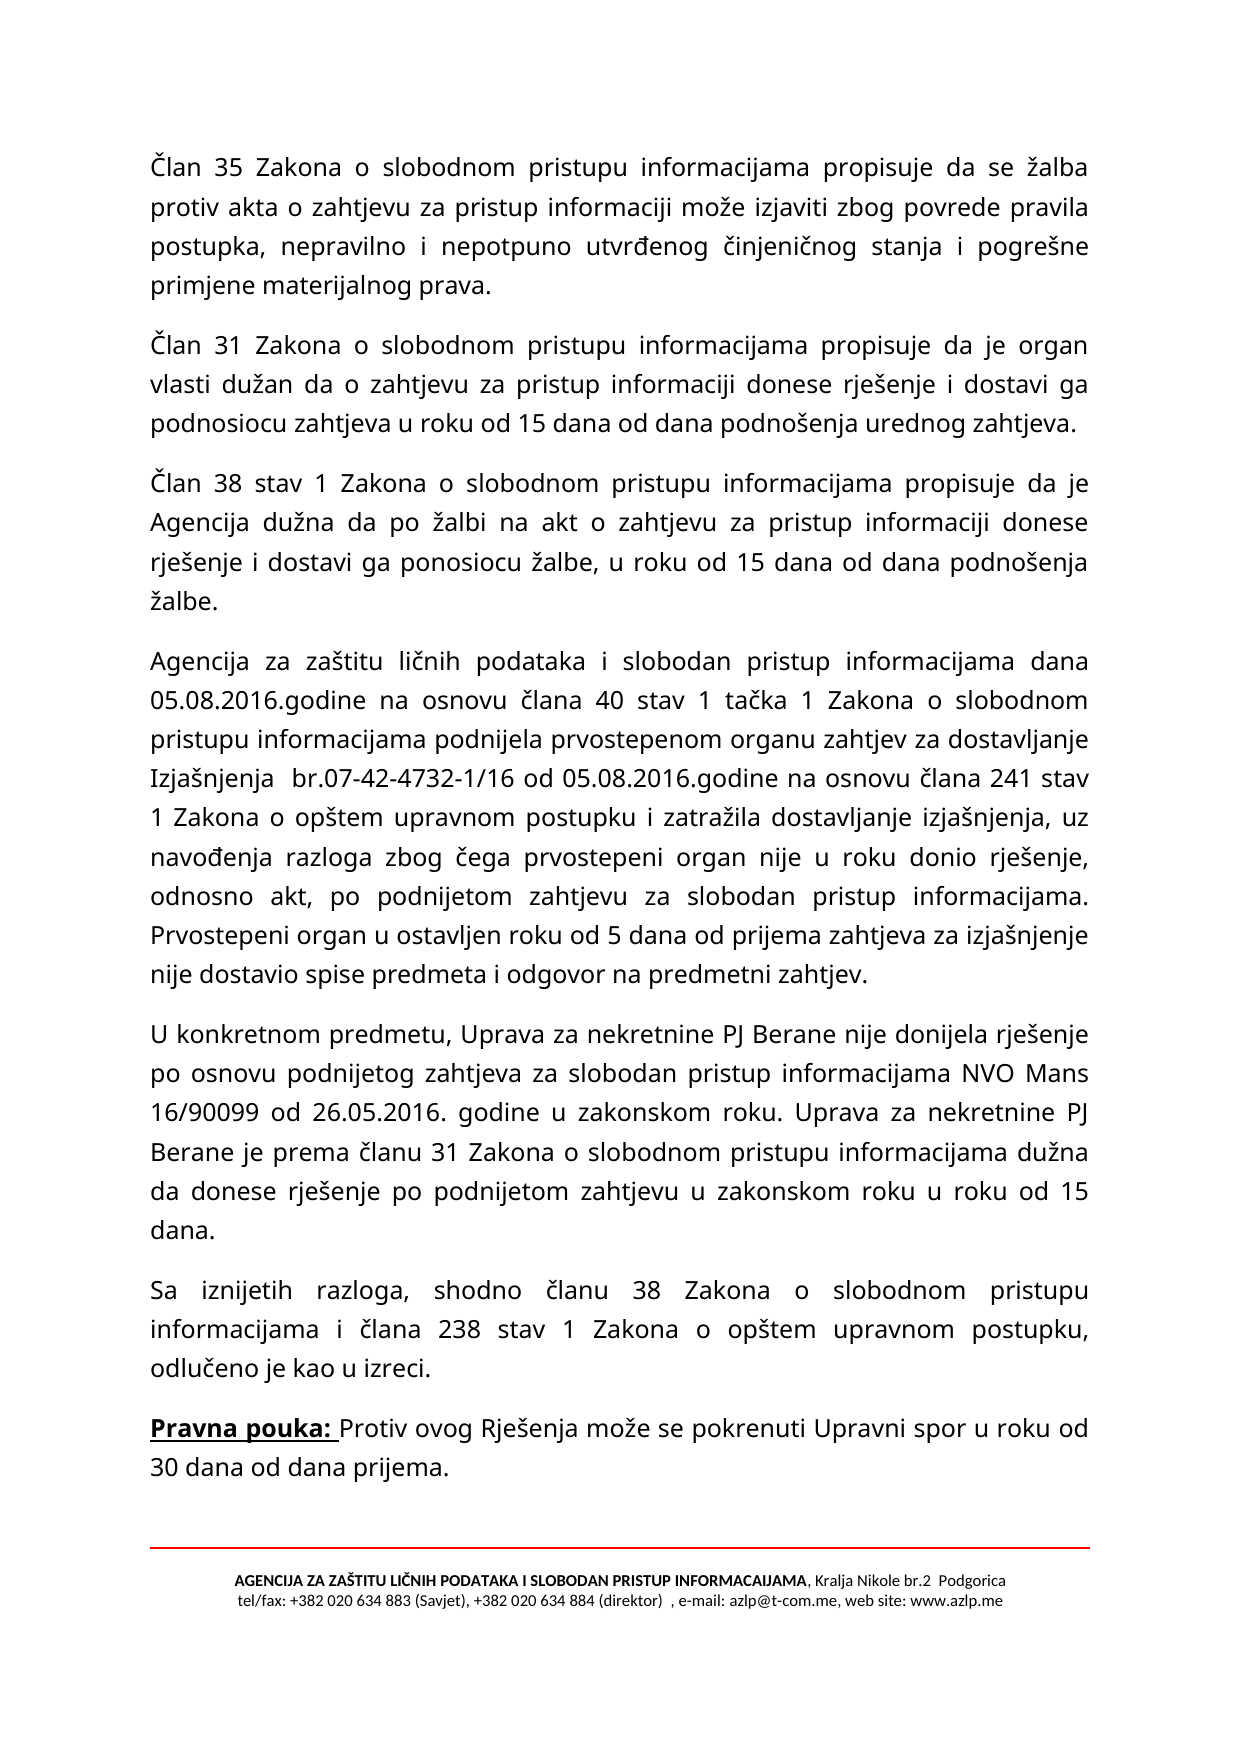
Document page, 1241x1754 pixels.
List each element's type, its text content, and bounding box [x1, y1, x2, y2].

text Član 38 stav 1 Zakona o slobodnom pristupu informacijama propisuje da je Agencija dužna da po žalbi na akt o zahtjevu za pristup informaciji donese rješenje i dostavi ga ponosiocu žalbe, u roku od 15 dana od dana podnošenja žalbe. [150, 466, 1090, 617]
text Pravna pouka: Protiv ovog Rješenja može se pokrenuti Upravni spor u roku od 30 dana od dana prijema. [150, 1411, 1090, 1484]
text Agencija za zaštitu ličnih podataka i slobodan pristup informacijama dana 05.08.2016.godine na osnovu člana 40 stav 1 tačka 1 Zakona o slobodnom pristupu informacijama podnijela prvostepenom organu zahtjev za dostavljanje Izjašnjenja br.07-42-4732-1/16 od 05.08.2016.godine na osnovu člana 241 stav 1 Zakona o opštem upravnom postupku i zatražila dostavljanje izjašnjenja, uz navođenja razloga zbog čega prvostepeni organ nije u roku donio rješenje, odnosno akt, po podnijetom zahtjevu za slobodan pristup informacijama. Prvostepeni organ u ostavljen roku od 5 dana od prijema zahtjeva za izjašnjenje nije dostavio spise predmeta i odgovor na predmetni zahtjev. [150, 643, 1090, 991]
text Član 31 Zakona o slobodnom pristupu informacijama propisuje da je organ vlasti dužan da o zahtjevu za pristup informaciji donese rješenje i dostavi ga podnosiocu zahtjeva u roku od 15 dana od dana podnošenja urednog zahtjeva. [150, 327, 1090, 440]
text U konkretnom predmetu, Uprava za nekretnine PJ Berane nije donijela rješenje po osnovu podnijetog zahtjeva za slobodan pristup informacijama NVO Mans 16/90099 od 26.05.2016. godine u zakonskom roku. Uprava za nekretnine PJ Berane je prema članu 31 Zakona o slobodnom pristupu informacijama dužna da donese rješenje po podnijetom zahtjevu u zakonskom roku u roku od 15 dana. [150, 1017, 1090, 1247]
text Član 35 Zakona o slobodnom pristupu informacijama propisuje da se žalba protiv akta o zahtjevu za pristup informaciji može izjaviti zbog povrede pravila postupka, nepravilno i nepotpuno utvrđenog činjeničnog stanja i pogrešne primjene materijalnog prava. [150, 150, 1090, 302]
text Sa iznijetih razloga, shodno članu 38 Zakona o slobodnom pristupu informacijama i člana 238 stav 1 Zakona o opštem upravnom postupku, odlučeno je kao u izreci. [150, 1272, 1090, 1385]
